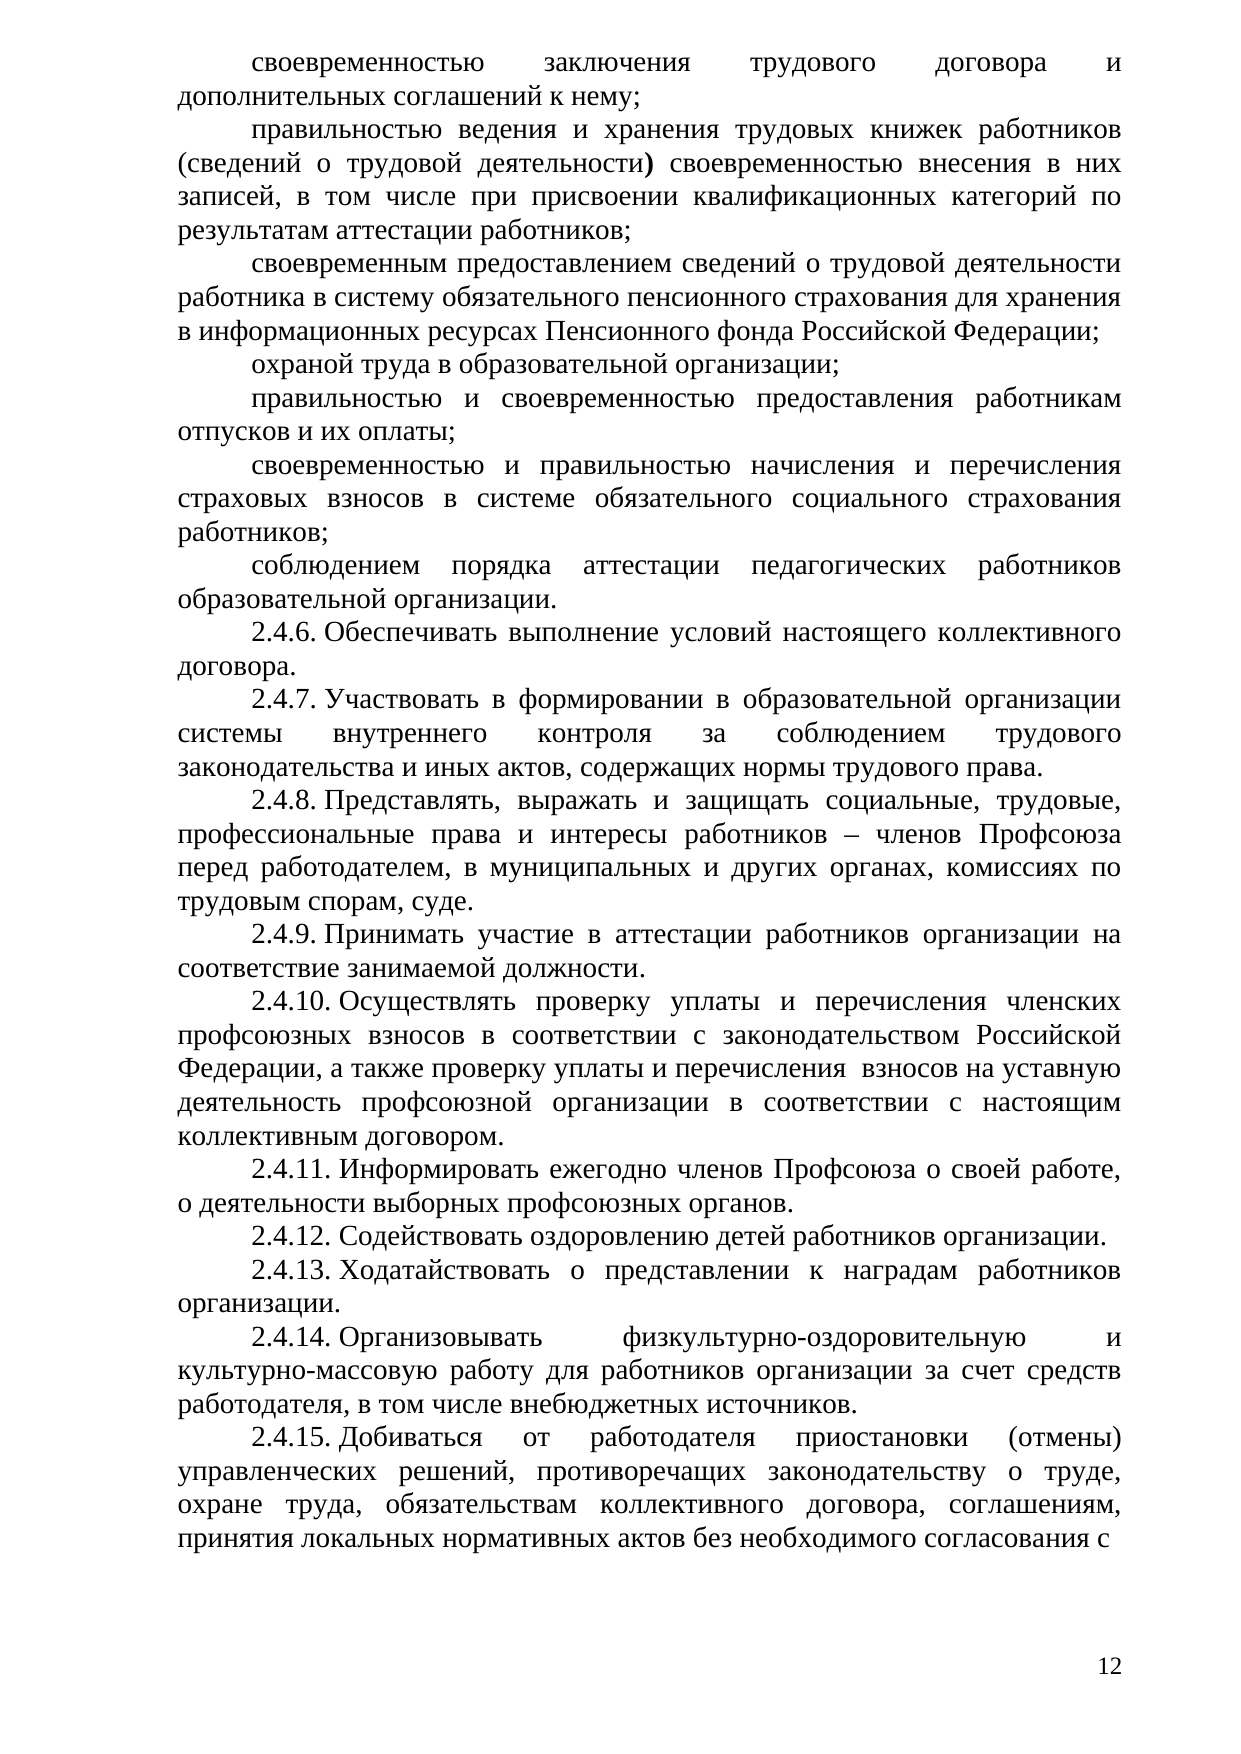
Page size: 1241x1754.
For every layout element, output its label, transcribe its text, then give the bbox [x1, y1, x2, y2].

text соблюдением порядка аттестации педагогических работников образовательной организации. [177, 547, 1122, 614]
text 2.4.14. Организовывать физкультурно-оздоровительную и культурно-массовую работу для работников организации за счет средств работодателя, в том числе внебюджетных источников. [177, 1319, 1122, 1419]
text охраной труда в образовательной организации; [177, 346, 1122, 380]
text 2.4.13. Ходатайствовать о представлении к наградам работников организации. [177, 1252, 1122, 1319]
text 2.4.10. Осуществлять проверку уплаты и перечисления членских профсоюзных взносов в соответствии с законодательством Российской Федерации, а также проверку уплаты и перечисления взносов на уставную деятельность профсоюзной организации в соответствии с настоящим коллективным договором. [177, 983, 1122, 1151]
text 2.4.11. Информировать ежегодно членов Профсоюза о своей работе, о деятельности выборных профсоюзных органов. [177, 1151, 1122, 1218]
text своевременностью заключения трудового договора и дополнительных соглашений к нему; [177, 44, 1122, 111]
text 2.4.7. Участвовать в формировании в образовательной организации системы внутреннего контроля за соблюдением трудового законодательства и иных актов, содержащих нормы трудового права. [177, 682, 1122, 782]
text 2.4.12. Содействовать оздоровлению детей работников организации. [177, 1218, 1122, 1252]
text 2.4.15. Добиваться от работодателя приостановки (отмены) управленческих решений, противоречащих законодательству о труде, охране труда, обязательствам коллективного договора, соглашениям, принятия локальных нормативных актов без необходимого согласования с [177, 1419, 1122, 1554]
text своевременностью и правильностью начисления и перечисления страховых взносов в системе обязательного социального страхования работников; [177, 447, 1122, 547]
text правильностью ведения и хранения трудовых книжек работников (сведений о трудовой деятельности) своевременностью внесения в них записей, в том числе при присвоении квалификационных категорий по результатам аттестации работников; [177, 111, 1122, 246]
text правильностью и своевременностью предоставления работникам отпусков и их оплаты; [177, 380, 1122, 447]
text 2.4.8. Представлять, выражать и защищать социальные, трудовые, профессиональные права и интересы работников – членов Профсоюза перед работодателем, в муниципальных и других органах, комиссиях по трудовым спорам, суде. [177, 782, 1122, 916]
text своевременным предоставлением сведений о трудовой деятельности работника в систему обязательного пенсионного страхования для хранения в информационных ресурсах Пенсионного фонда Российской Федерации; [177, 246, 1122, 346]
text 2.4.9. Принимать участие в аттестации работников организации на соответствие занимаемой должности. [177, 916, 1122, 983]
text 2.4.6. Обеспечивать выполнение условий настоящего коллективного договора. [177, 614, 1122, 682]
